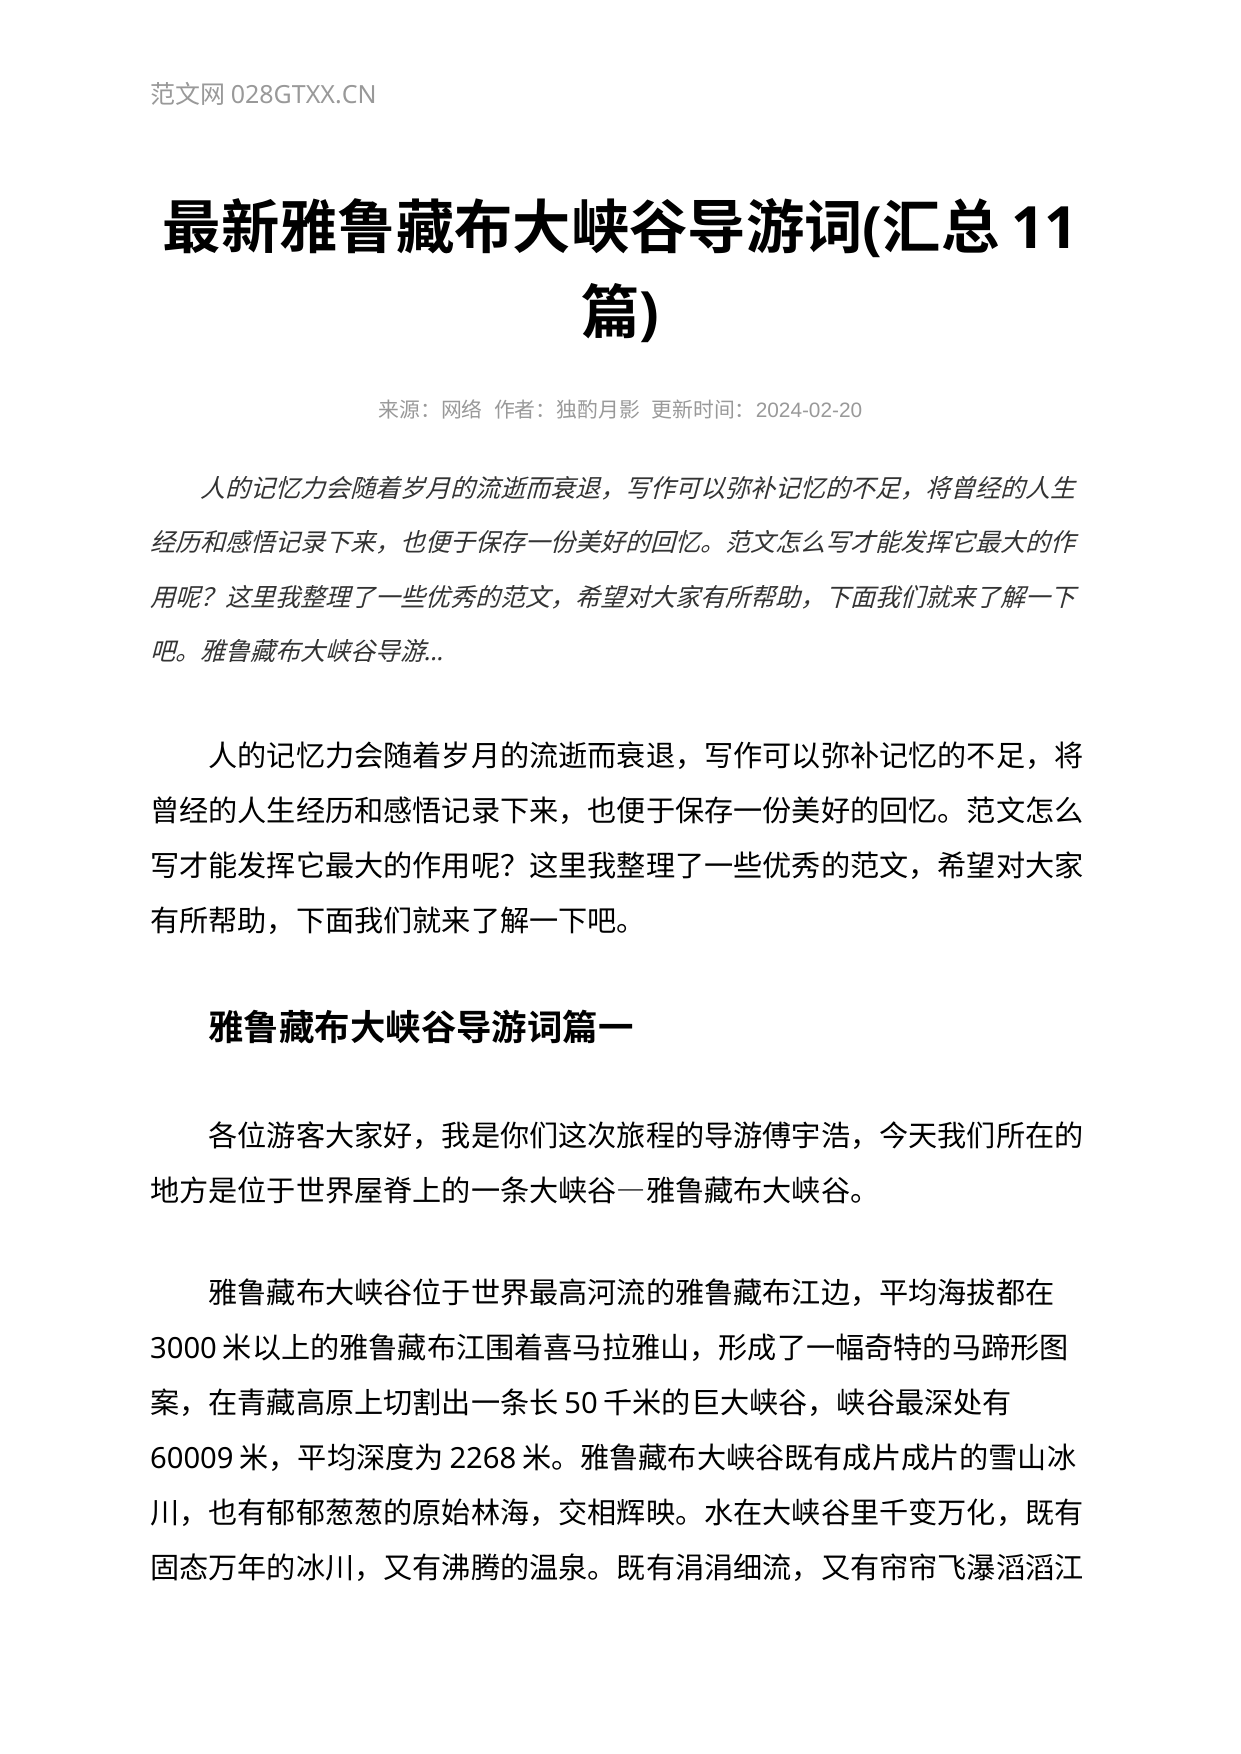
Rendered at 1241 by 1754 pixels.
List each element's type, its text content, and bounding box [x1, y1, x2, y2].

text 人的记忆力会随着岁月的流逝而衰退，写作可以弥补记忆的不足，将曾经的人生经历和感悟记录下来，也便于保存一份美好的回忆。范文怎么写才能发挥它最大的作用呢？这里我整理了一些优秀的范文，希望对大家有所帮助，下面我们就来了解一下吧。 [150, 733, 1090, 940]
subtitle 最新雅鲁藏布大峡谷导游词(汇总11篇) [150, 181, 1090, 351]
text 来源：网络 作者：独酌月影 更新时间：2024-02-20 [150, 398, 1090, 422]
text 各位游客大家好，我是你们这次旅程的导游傅宇浩，今天我们所在的地方是位于世界屋脊上的一条大峡谷—雅鲁藏布大峡谷。 [150, 1113, 1090, 1210]
text 雅鲁藏布大峡谷导游词篇一 [150, 999, 1090, 1051]
text 人的记忆力会随着岁月的流逝而衰退，写作可以弥补记忆的不足，将曾经的人生经历和感悟记录下来，也便于保存一份美好的回忆。范文怎么写才能发挥它最大的作用呢？这里我整理了一些优秀的范文，希望对大家有所帮助，下面我们就来了解一下吧。雅鲁藏布大峡谷导游... [150, 468, 1090, 668]
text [150, 1269, 1090, 1587]
